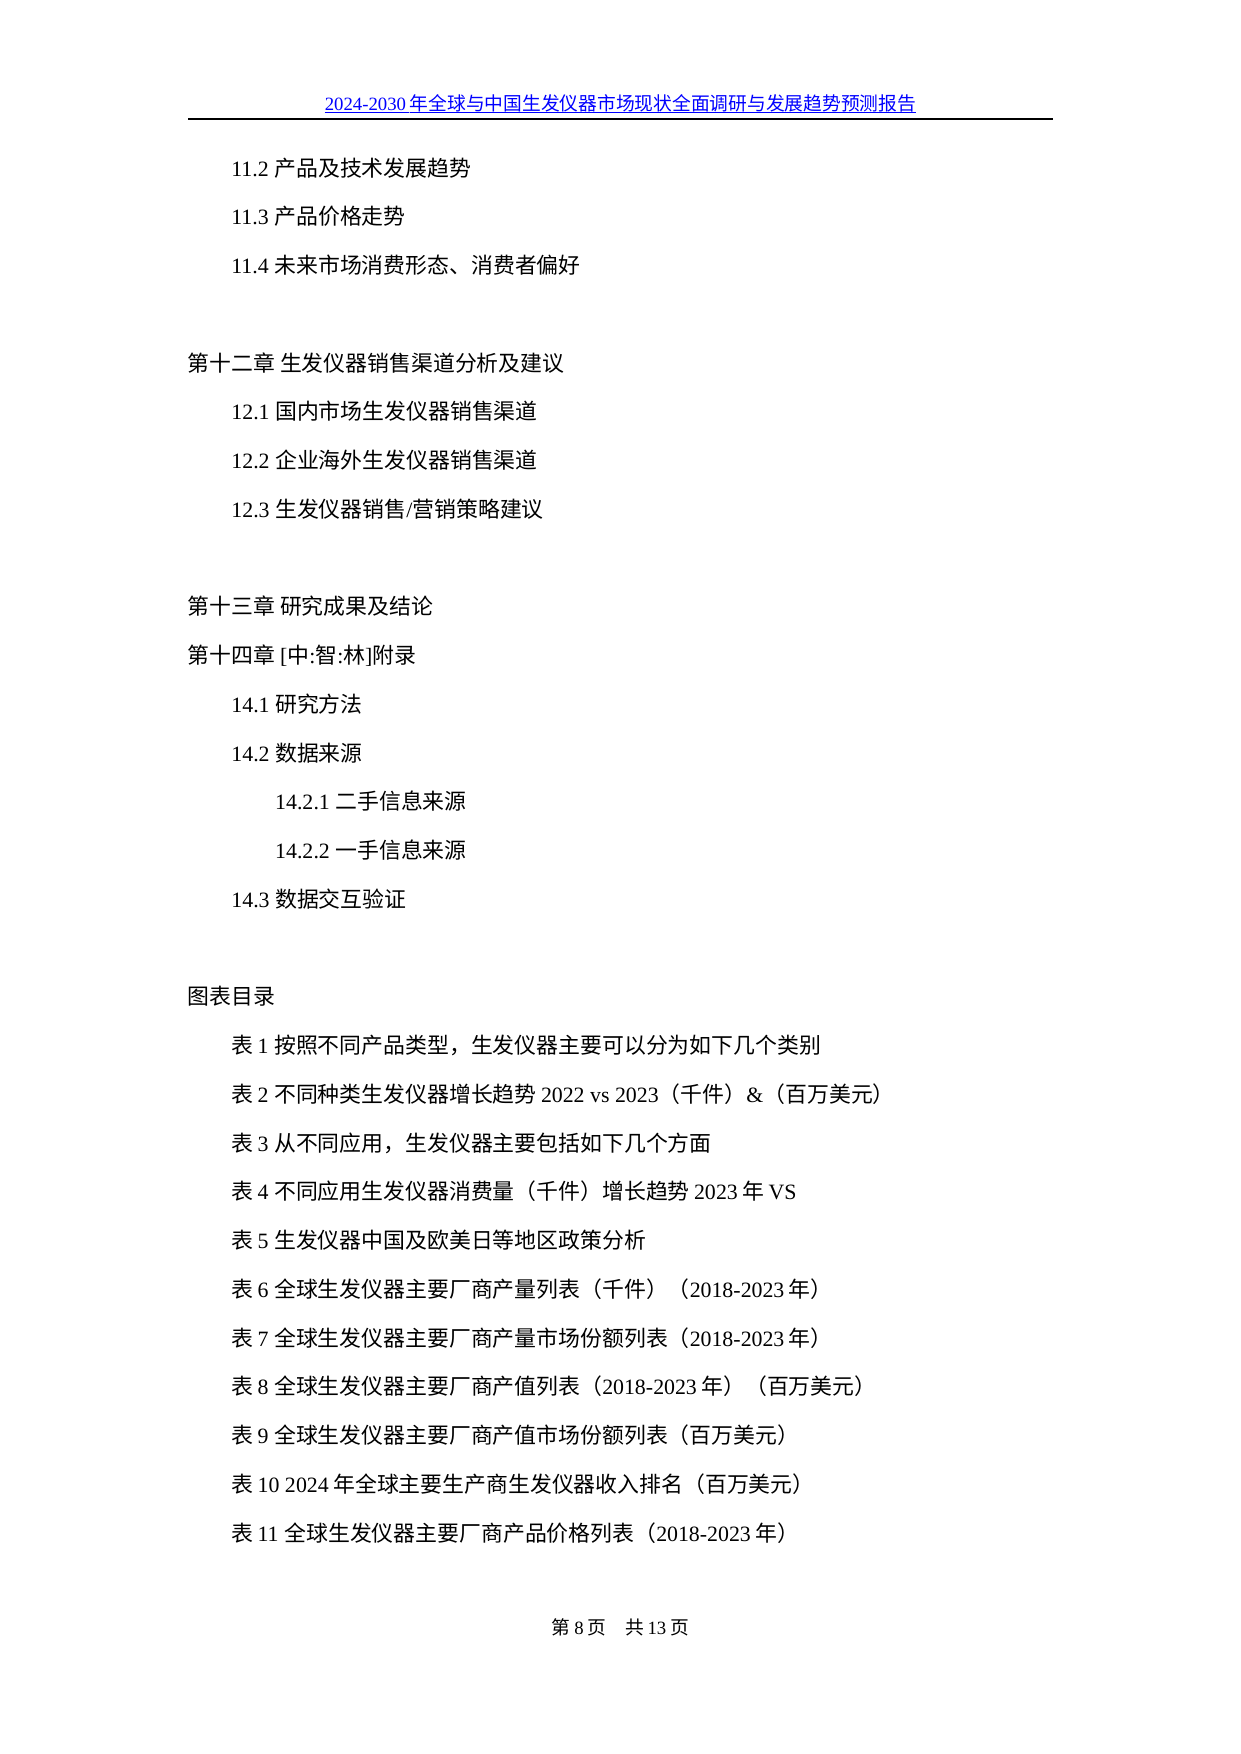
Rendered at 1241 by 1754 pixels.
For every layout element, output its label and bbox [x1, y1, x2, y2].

text [187, 150, 1053, 1548]
